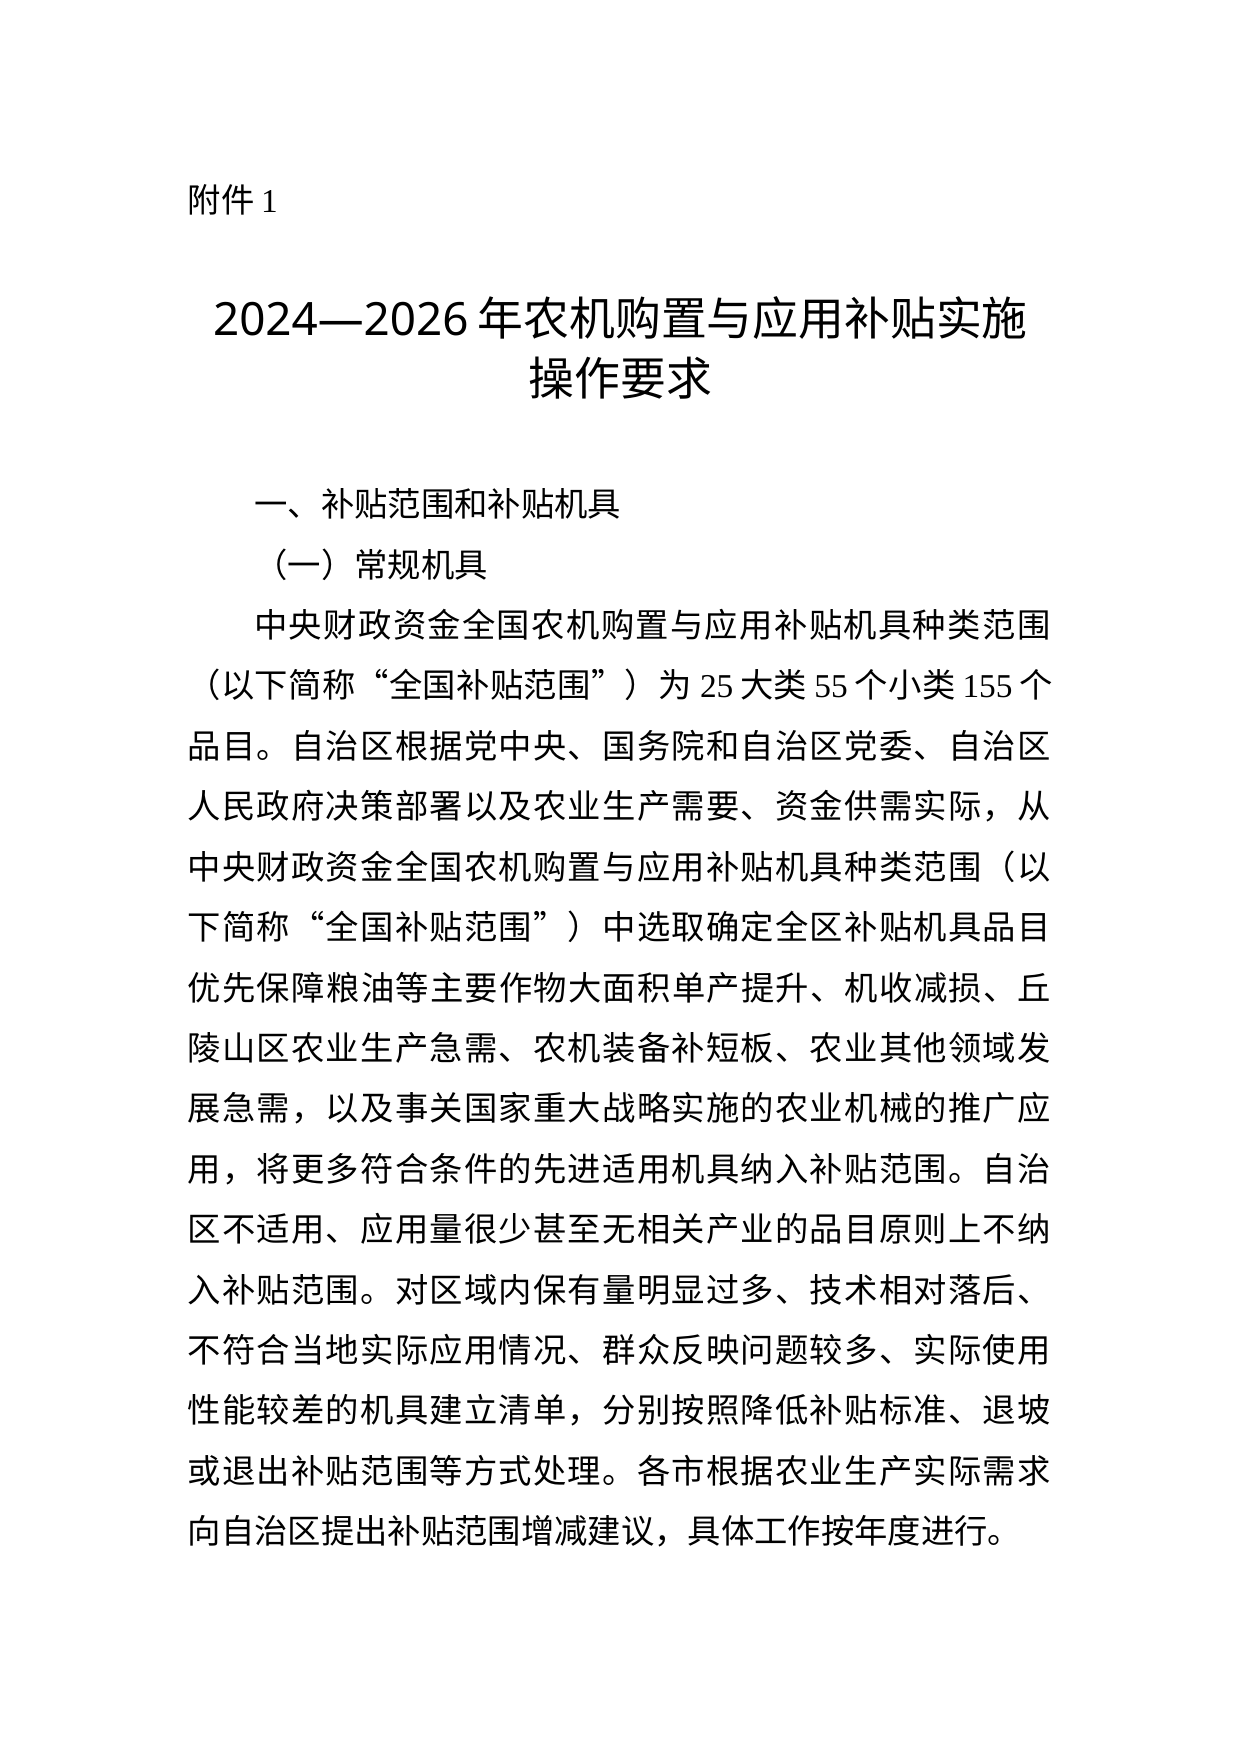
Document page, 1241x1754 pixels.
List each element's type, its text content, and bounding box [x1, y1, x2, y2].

text （一）常规机具 [187, 529, 1053, 589]
text 操作要求 [187, 347, 1053, 408]
text 中央财政资金全国农机购置与应用补贴机具种类范围（以下简称“全国补贴范围”）为25大类55个小类155个品目。自治区根据党中央、国务院和自治区党委、自治区人民政府决策部署以及农业生产需要、资金供需实际，从中央财政资金全国农机购置与应用补贴机具种类范围（以下简称“全国补贴范围”）中选取确定全区补贴机具品目，优先保障粮油等主要作物大面积单产提升、机收减损、丘陵山区农业生产急需、农机装备补短板、农业其他领域发展急需，以及事关国家重大战略实施的农业机械的推广应用，将更多符合条件的先进适用机具纳入补贴范围。自治区不适用、应用量很少甚至无相关产业的品目原则上不纳入补贴范围。对区域内保有量明显过多、技术相对落后、不符合当地实际应用情况、群众反映问题较多、实际使用性能较差的机具建立清单，分别按照降低补贴标准、退坡或退出补贴范围等方式处理。各市根据农业生产实际需求，向自治区提出补贴范围增减建议，具体工作按年度进行。 [187, 589, 1053, 1556]
text 一、补贴范围和补贴机具 [187, 468, 1053, 529]
text 2024—2026年农机购置与应用补贴实施 [187, 287, 1053, 347]
text 附件1 [187, 162, 1053, 224]
